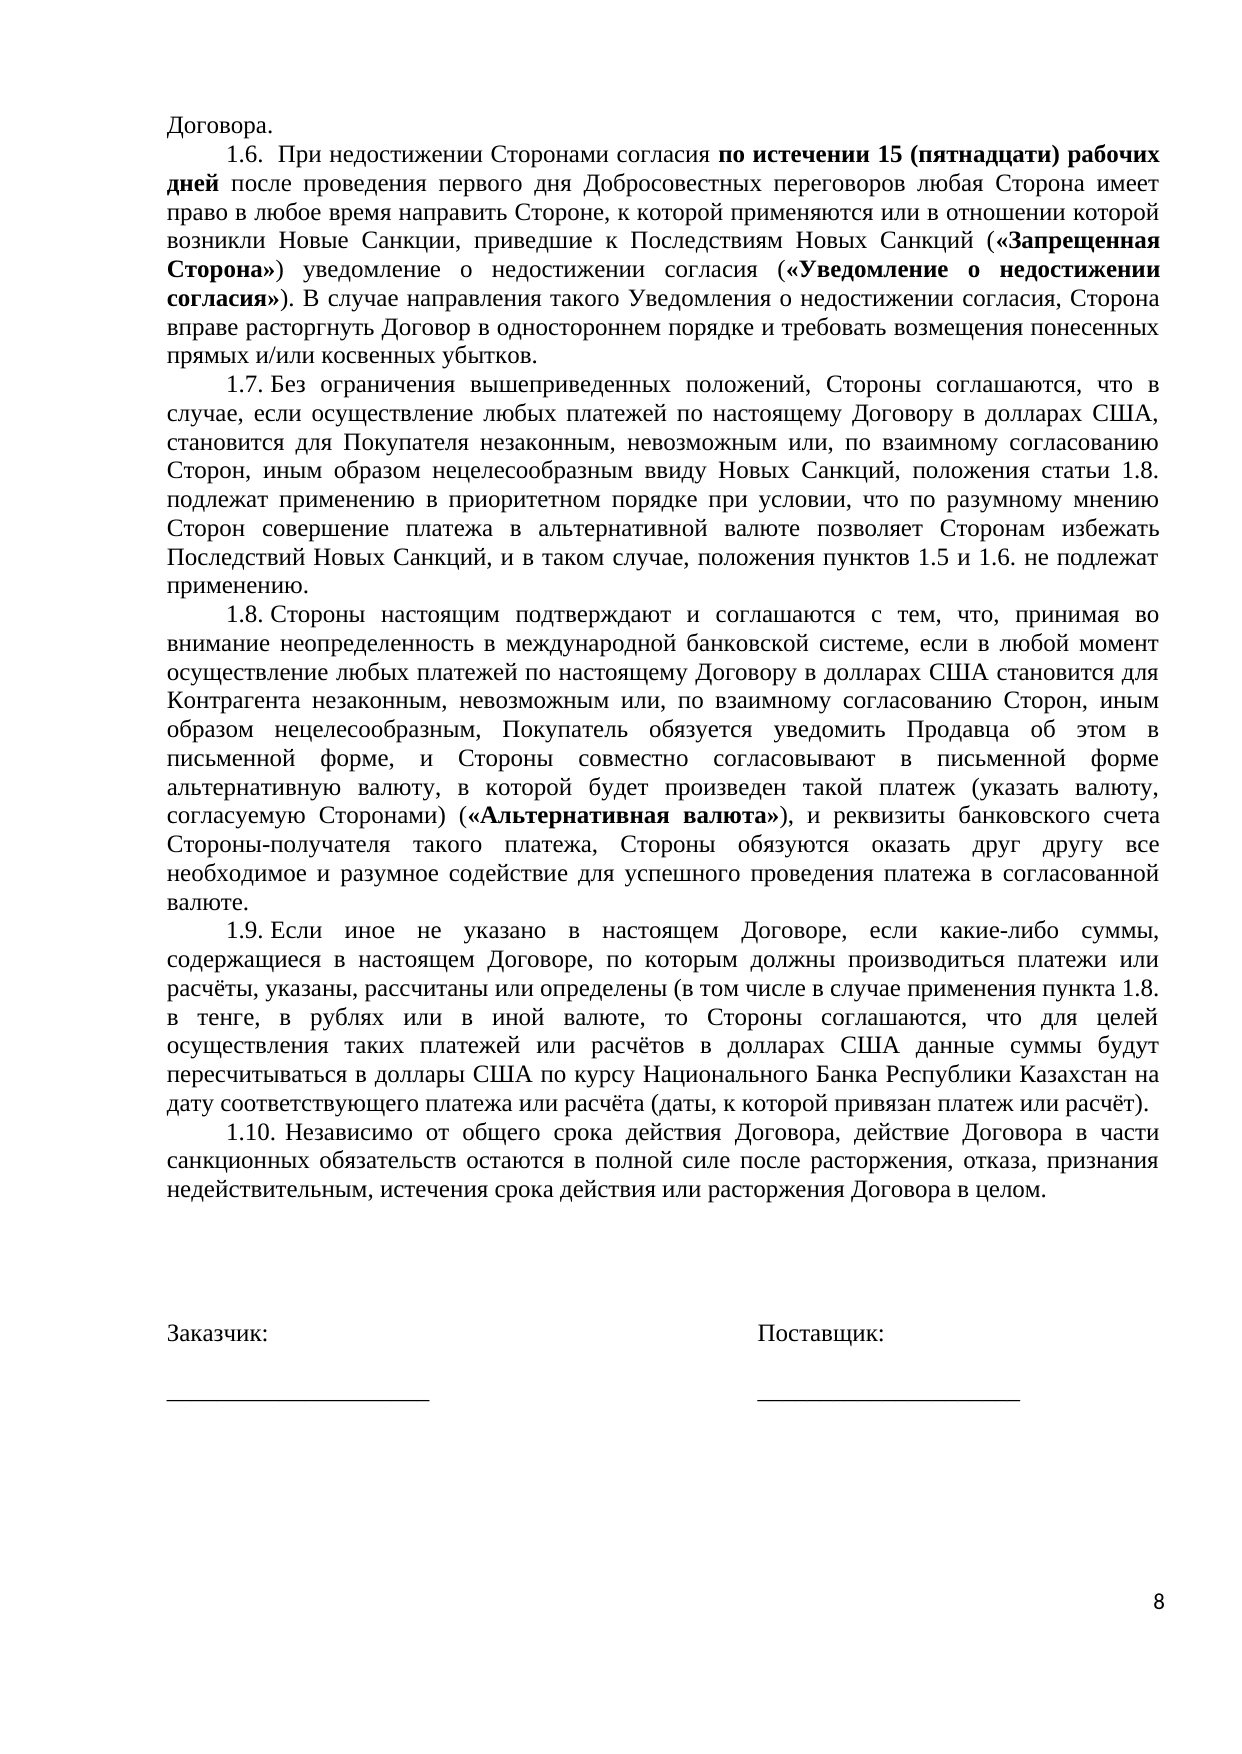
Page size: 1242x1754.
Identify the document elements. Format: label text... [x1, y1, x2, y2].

list Независимо от общего срока действия Договора, действие Договора в части санкционных обязательств остаются в полной силе после расторжения, отказа, признания недействительным, истечения срока действия или расторжения Договора в целом. [167, 1117, 1160, 1203]
list Стороны настоящим подтверждают и соглашаются с тем, что, принимая во внимание неопределенность в международной банковской системе, если в любой момент осуществление любых платежей по настоящему Договору в долларах США становится для Контрагента незаконным, невозможным или, по взаимному согласованию Сторон, иным образом нецелесообразным, Покупатель обязуется уведомить Продавца об этом в письменной форме, и Стороны совместно согласовывают в письменной форме альтернативную валюту, в которой будет произведен такой платеж (указать валюту, согласуемую Сторонами) («Альтернативная валюта»), и реквизиты банковского счета Стороны-получателя такого платежа, Стороны обязуются оказать друг другу все необходимое и разумное содействие для успешного проведения платежа в согласованной валюте. [167, 599, 1160, 915]
text Заказчик: Поставщик: [167, 1318, 1160, 1347]
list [167, 110, 1160, 139]
text _____________________ _____________________ [167, 1375, 1160, 1404]
list Если иное не указано в настоящем Договоре, если какие-либо суммы, содержащиеся в настоящем Договоре, по которым должны производиться платежи или расчёты, указаны, рассчитаны или определены (в том числе в случае применения пункта 1.8. в тенге, в рублях или в иной валюте, то Стороны соглашаются, что для целей осуществления таких платежей или расчётов в долларах США данные суммы будут пересчитываться в доллары США по курсу Национального Банка Республики Казахстан на дату соответствующего платежа или расчёта (даты, к которой привязан платеж или расчёт). [167, 915, 1160, 1117]
list При недостижении Сторонами согласия по истечении 15 (пятнадцати) рабочих дней после проведения первого дня Добросовестных переговоров любая Сторона имеет право в любое время направить Стороне, к которой применяются или в отношении которой возникли Новые Санкции, приведшие к Последствиям Новых Санкций («Запрещенная Сторона») уведомление о недостижении согласия («Уведомление о недостижении согласия»). В случае направления такого Уведомления о недостижении согласия, Сторона вправе расторгнуть Договор в одностороннем порядке и требовать возмещения понесенных прямых и/или косвенных убытков. [167, 139, 1160, 369]
list Без ограничения вышеприведенных положений, Стороны соглашаются, что в случае, если осуществление любых платежей по настоящему Договору в долларах США, становится для Покупателя незаконным, невозможным или, по взаимному согласованию Сторон, иным образом нецелесообразным ввиду Новых Санкций, положения статьи 1.8. подлежат применению в приоритетном порядке при условии, что по разумному мнению Сторон совершение платежа в альтернативной валюте позволяет Сторонам избежать Последствий Новых Санкций, и в таком случае, положения пунктов 1.5 и 1.6. не подлежат применению. [167, 369, 1160, 599]
